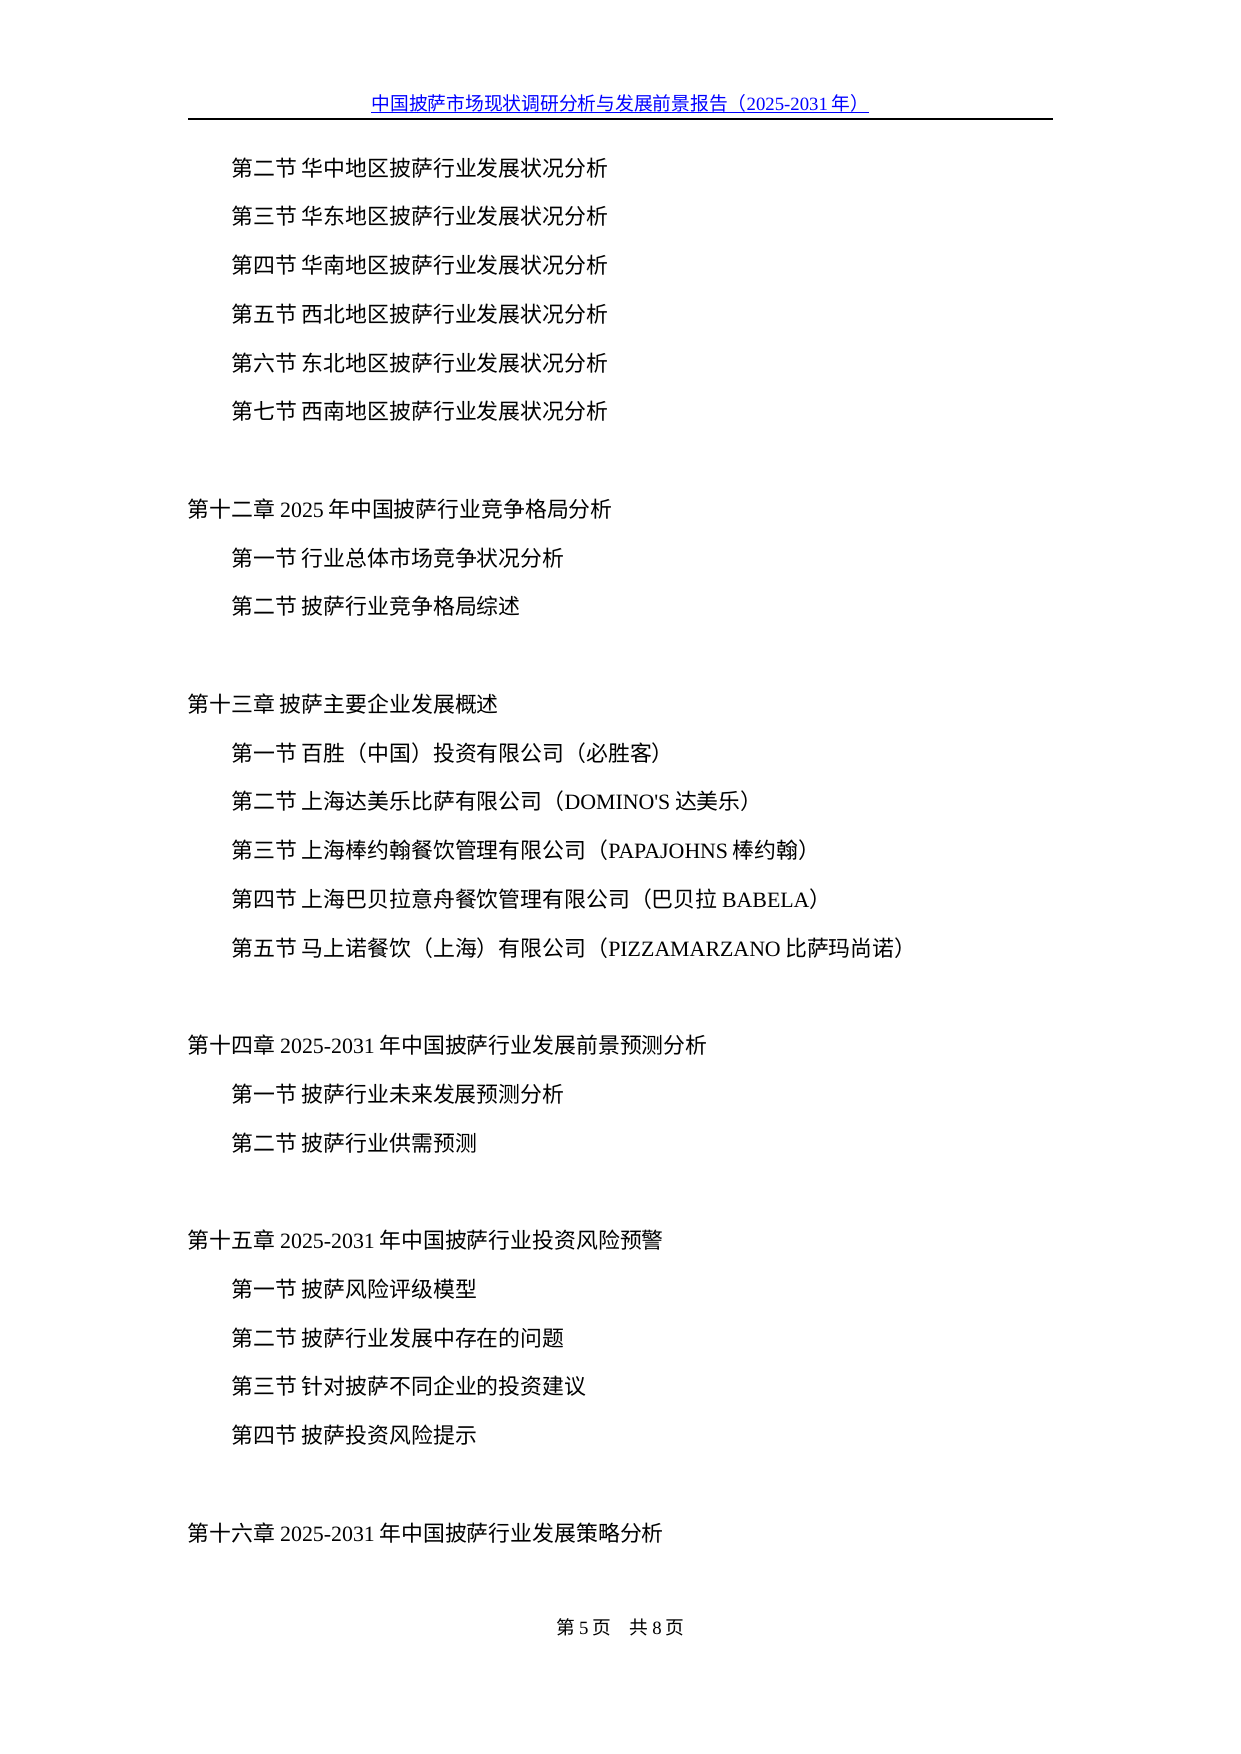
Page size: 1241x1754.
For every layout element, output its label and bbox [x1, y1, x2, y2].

text [187, 150, 1053, 1548]
